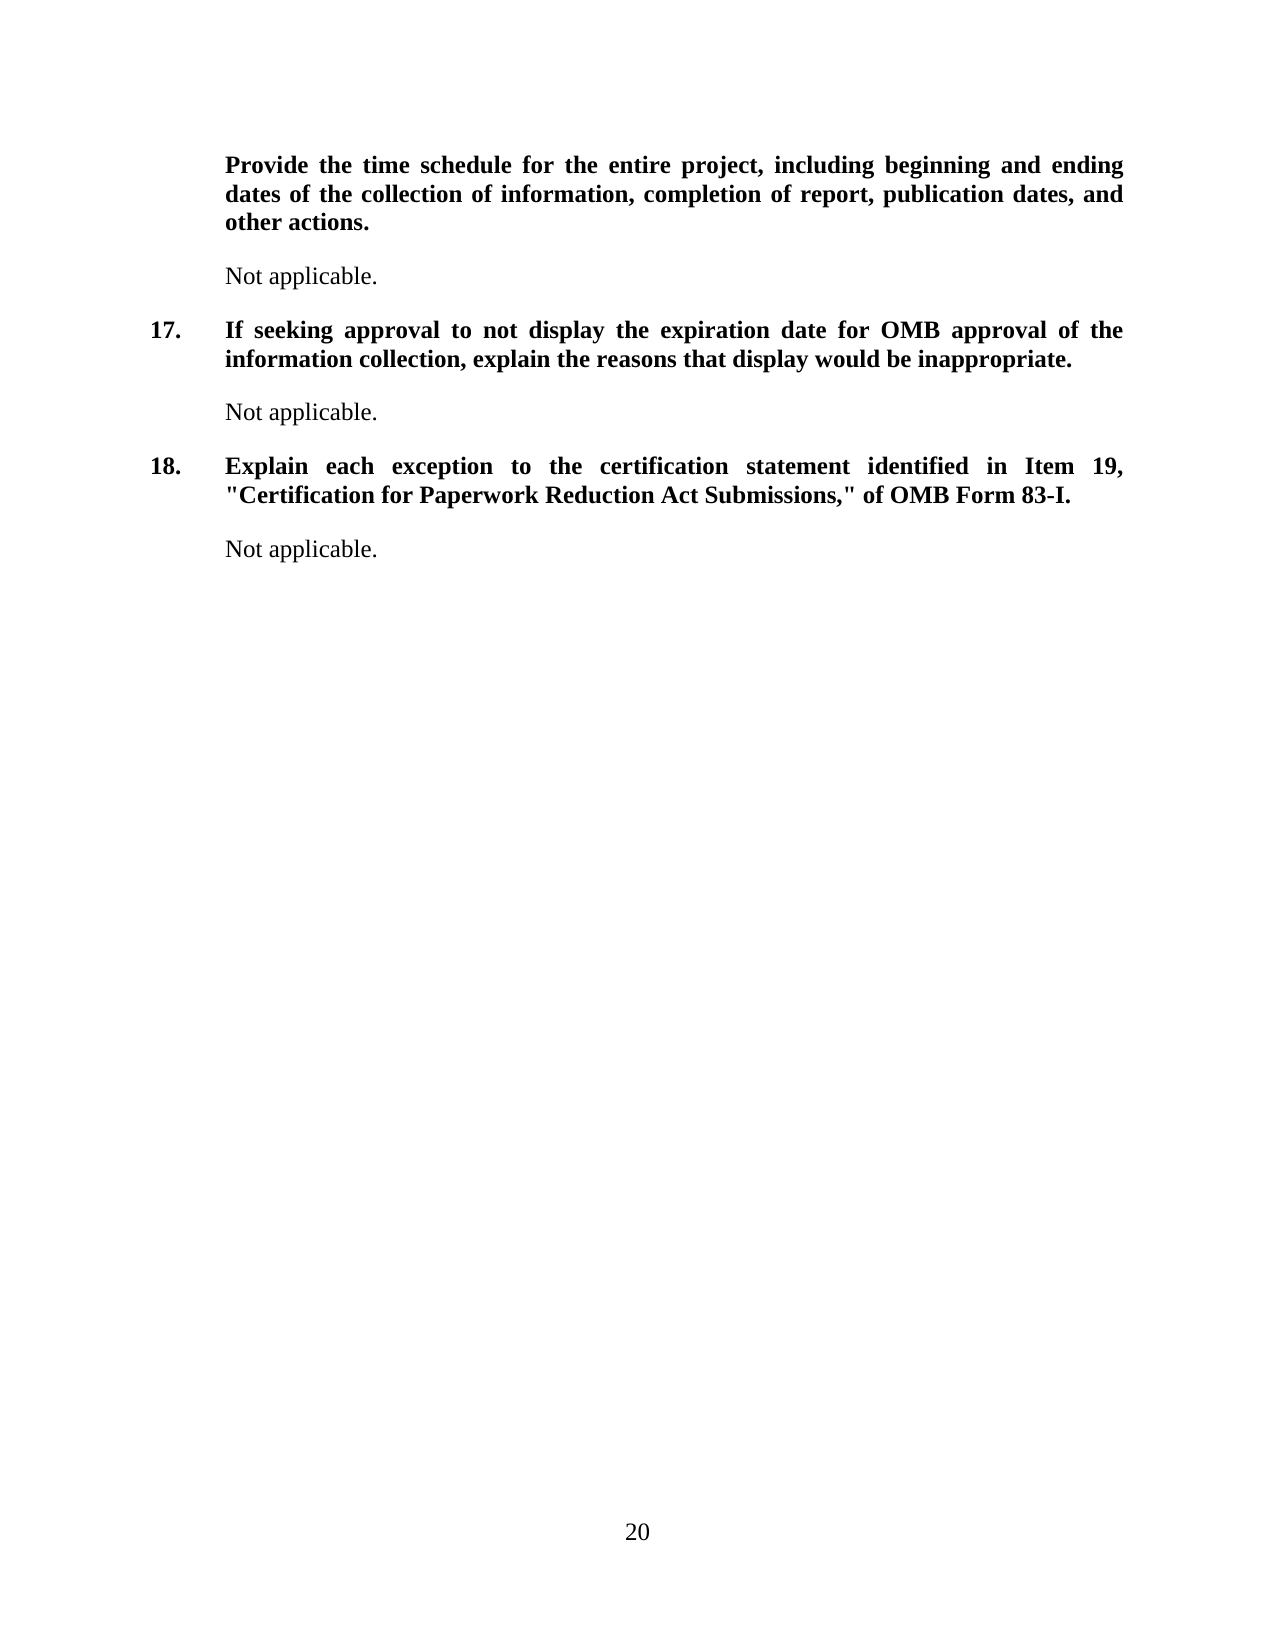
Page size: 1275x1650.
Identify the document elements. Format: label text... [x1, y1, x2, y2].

text Not applicable. [150, 534, 1125, 562]
text 18. Explain each exception to the certification statement identified in Item 19, "Certification for Paperwork Reduction Act Submissions," of OMB Form 83-I. [150, 451, 1125, 509]
text 17. If seeking approval to not display the expiration date for OMB approval of the information collection, explain the reasons that display would be inappropriate. [150, 315, 1125, 372]
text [150, 150, 1125, 236]
text Not applicable. [150, 397, 1125, 426]
text Not applicable. [150, 261, 1125, 290]
